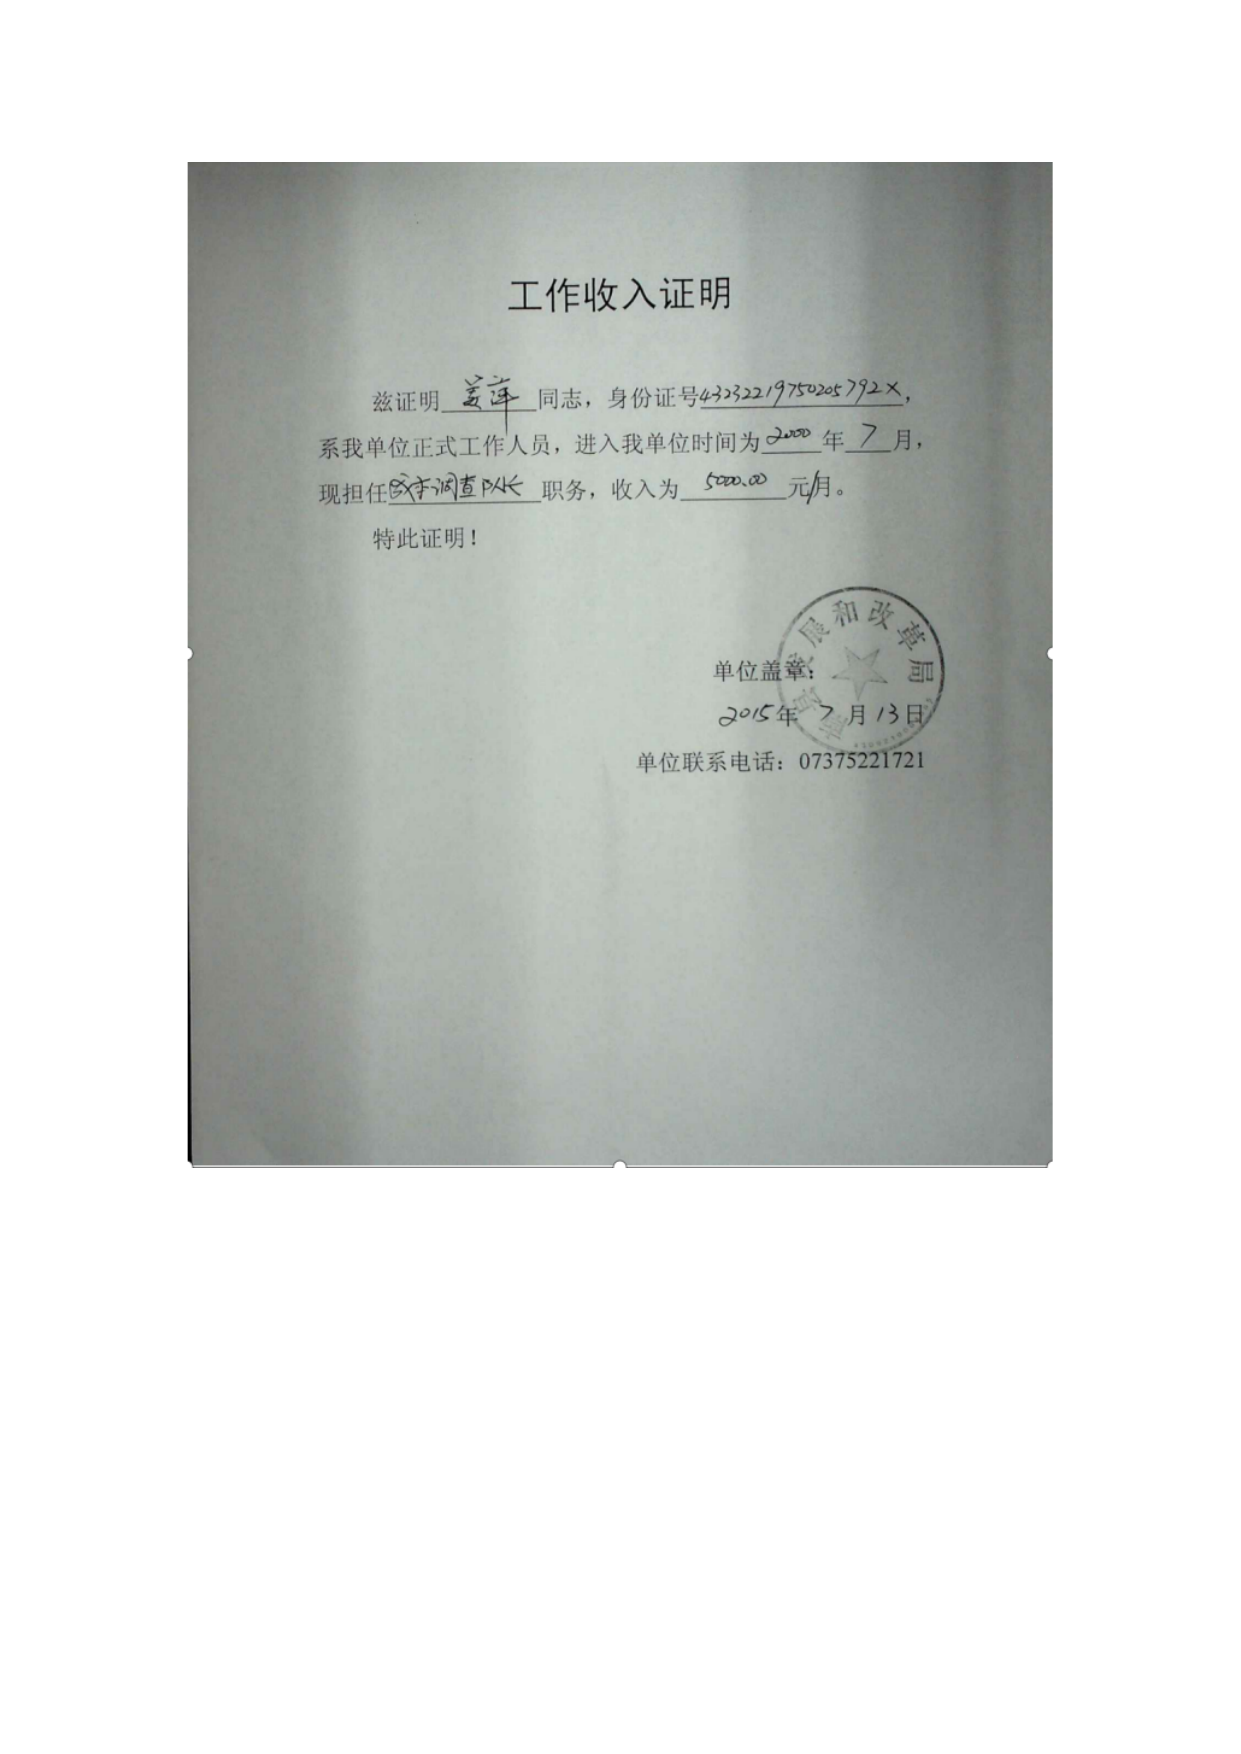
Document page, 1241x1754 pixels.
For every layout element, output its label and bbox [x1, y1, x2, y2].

picture [187, 162, 1053, 1168]
